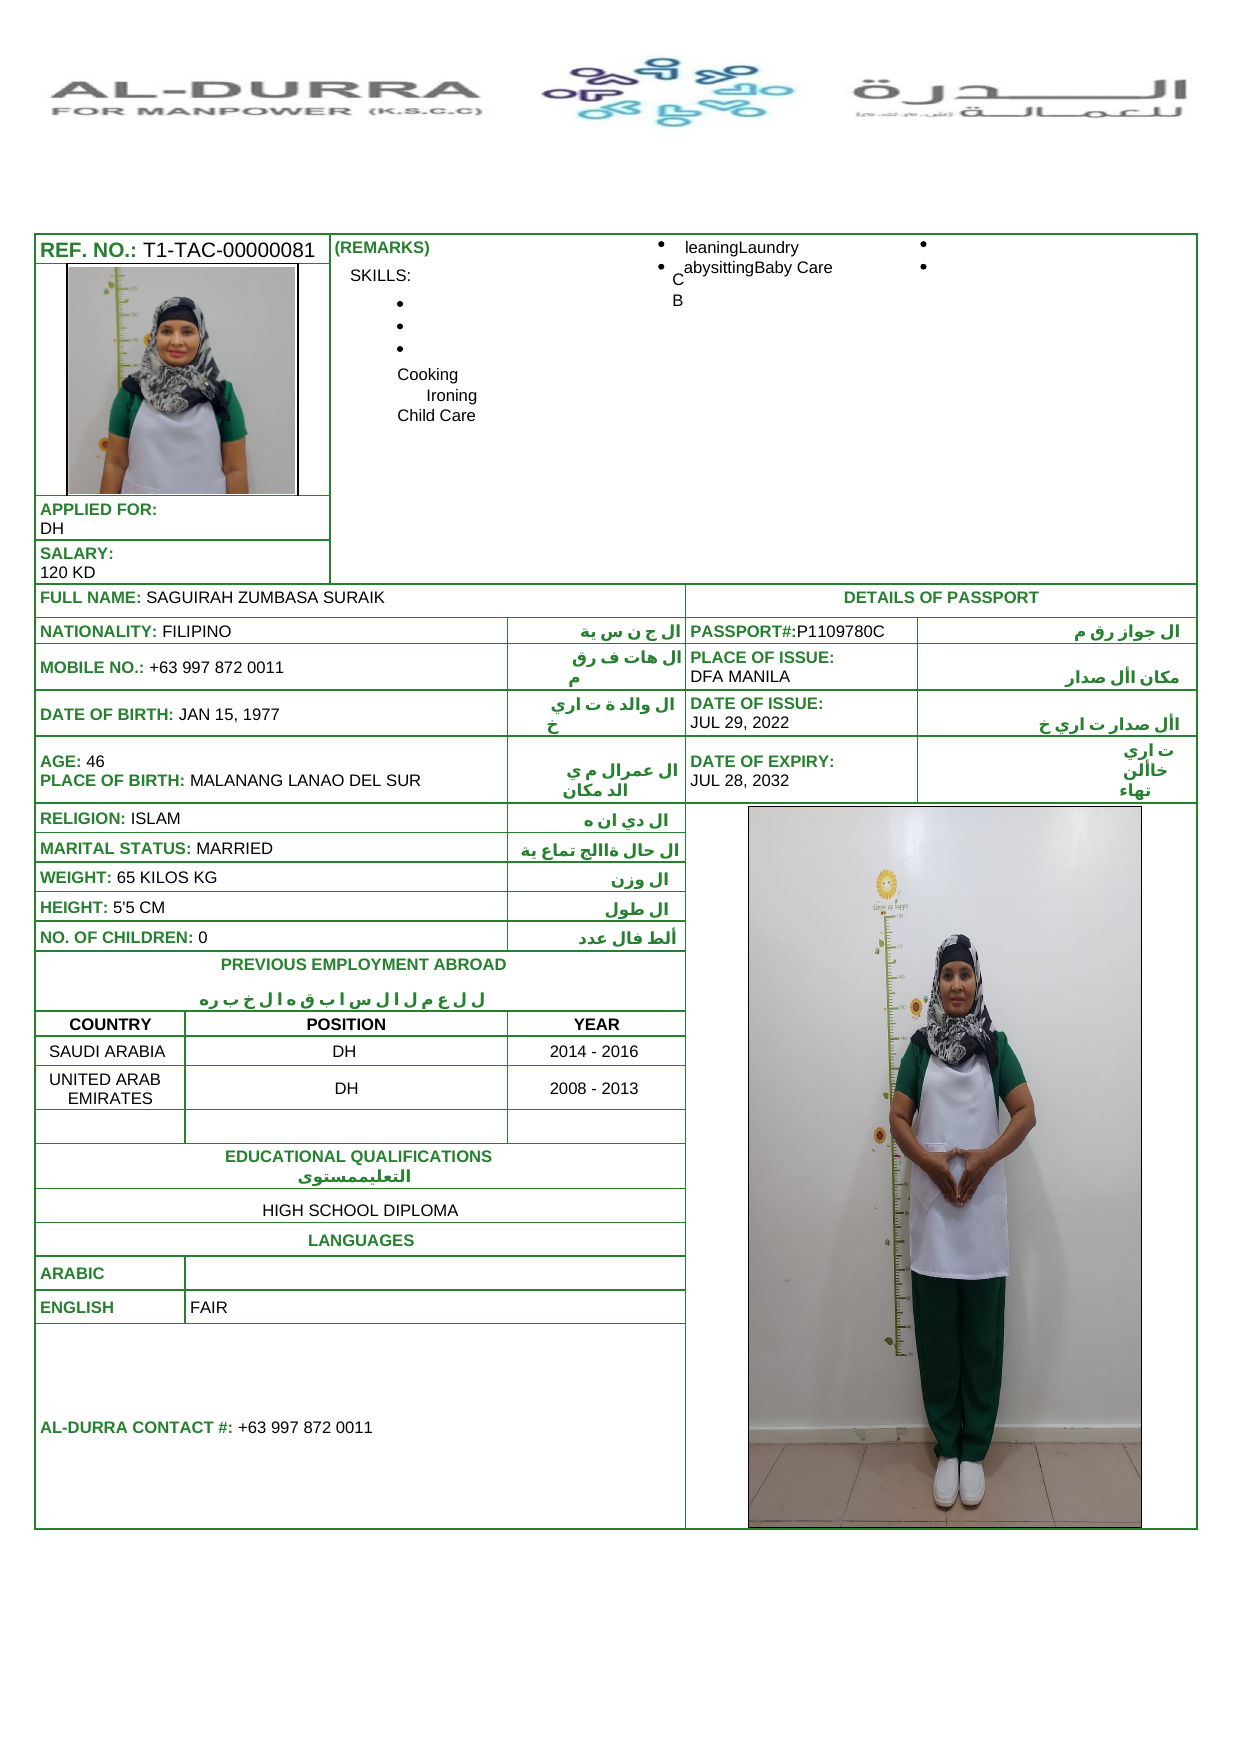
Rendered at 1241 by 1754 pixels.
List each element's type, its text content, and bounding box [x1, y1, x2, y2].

table_cell RELIGION: ISLAM [36, 804, 507, 832]
table_cell APPLIED FOR: DH [36, 496, 329, 539]
table_cell [507, 1291, 685, 1323]
table_cell ألط فال عدد [508, 922, 685, 950]
table_cell األ صدار ت اري خ [918, 691, 1196, 735]
table_cell 2014 - 2016 [508, 1037, 685, 1064]
table_cell ENGLISH [36, 1291, 184, 1323]
table_cell WEIGHT: 65 KILOS KG [36, 863, 507, 891]
table_cell [36, 264, 66, 495]
table_cell [507, 585, 685, 617]
table_cell [507, 1223, 685, 1255]
table_cell [686, 804, 1196, 1528]
table_cell ال دي ان ه [508, 804, 685, 832]
table_cell ال حال ةاالج تماع ية [508, 833, 685, 861]
table_cell ت اري خاألن تهاء [918, 737, 1196, 802]
table_cell DH [186, 1037, 507, 1064]
table_cell UNITED ARAB EMIRATES [36, 1066, 184, 1109]
picture [68, 267, 295, 494]
table_cell [68, 264, 297, 495]
table_cell DATE OF ISSUE: JUL 29, 2022 [686, 691, 917, 735]
table_cell DATE OF EXPIRY: JUL 28, 2032 [686, 737, 917, 802]
table_cell EDUCATIONAL QUALIFICATIONS التعليممستوى [36, 1144, 507, 1188]
table_cell SALARY: 120 KD [36, 541, 329, 583]
table_cell [186, 1257, 507, 1289]
table_cell FAIR [186, 1291, 507, 1323]
table_cell ال والد ة ت اري خ [508, 691, 685, 735]
table_cell DATE OF BIRTH: JAN 15, 1977 [36, 691, 507, 735]
table_cell DETAILS OF PASSPORT [686, 585, 1196, 617]
table_cell AGE: 46 PLACE OF BIRTH: MALANANG LANAO DEL SUR [36, 737, 507, 802]
table_cell MOBILE NO.: +63 997 872 0011 [36, 644, 507, 689]
table_cell YEAR [508, 1012, 685, 1035]
table_cell [36, 1110, 184, 1142]
table_cell DH [186, 1066, 507, 1109]
table_cell [507, 1324, 685, 1528]
table_cell ال طول [508, 892, 685, 920]
table_cell COUNTRY [36, 1012, 184, 1035]
table_cell PASSPORT#:P1109780C [686, 618, 917, 643]
picture [42, 32, 1199, 135]
table_cell ال هات ف رق م [508, 644, 685, 689]
table_cell ARABIC [36, 1257, 184, 1289]
table_cell 2008 - 2013 [508, 1066, 685, 1109]
picture [749, 807, 1141, 1527]
table_cell NO. OF CHILDREN: 0 [36, 922, 507, 950]
table_cell NATIONALITY: FILIPINO [36, 618, 507, 643]
table_cell [507, 952, 685, 1010]
table_cell MARITAL STATUS: MARRIED [36, 833, 507, 861]
table_cell POSITION [186, 1012, 507, 1035]
table_cell LANGUAGES [36, 1223, 507, 1255]
table_cell AL-DURRA CONTACT #: +63 997 872 0011 [36, 1324, 507, 1528]
table_cell HIGH SCHOOL DIPLOMA [36, 1189, 507, 1221]
table_cell PREVIOUS EMPLOYMENT ABROAD ل ل ع م ل ا ل س ا ب ق ه ا ل خ ب ره [36, 952, 507, 1010]
table_cell [299, 264, 329, 495]
table_cell [507, 1257, 685, 1289]
table_cell ال عمرال م ي الد مكان [508, 737, 685, 802]
table_cell PLACE OF ISSUE: DFA MANILA [686, 644, 917, 689]
table_cell HEIGHT: 5'5 CM [36, 892, 507, 920]
table_cell [186, 1110, 507, 1142]
table_cell [507, 1189, 685, 1221]
table_header (REMARKS) SKILLS: Cooking Ironing Child Care [331, 235, 507, 583]
table_cell ال وزن [508, 863, 685, 891]
table_header leaningLaundry abysittingBaby Care [686, 235, 1196, 583]
table_header C B [507, 235, 686, 583]
table_cell FULL NAME: SAGUIRAH ZUMBASA SURAIK [36, 585, 507, 617]
table_cell مكان األ صدار [918, 644, 1196, 689]
table_header REF. NO.: T1-TAC-00000081 [36, 235, 329, 262]
table_cell ال جواز رق م [918, 618, 1196, 643]
table_cell [507, 1144, 685, 1188]
table_cell ال ج ن س ية [508, 618, 685, 643]
table_cell [508, 1110, 685, 1142]
table_cell SAUDI ARABIA [36, 1037, 184, 1064]
